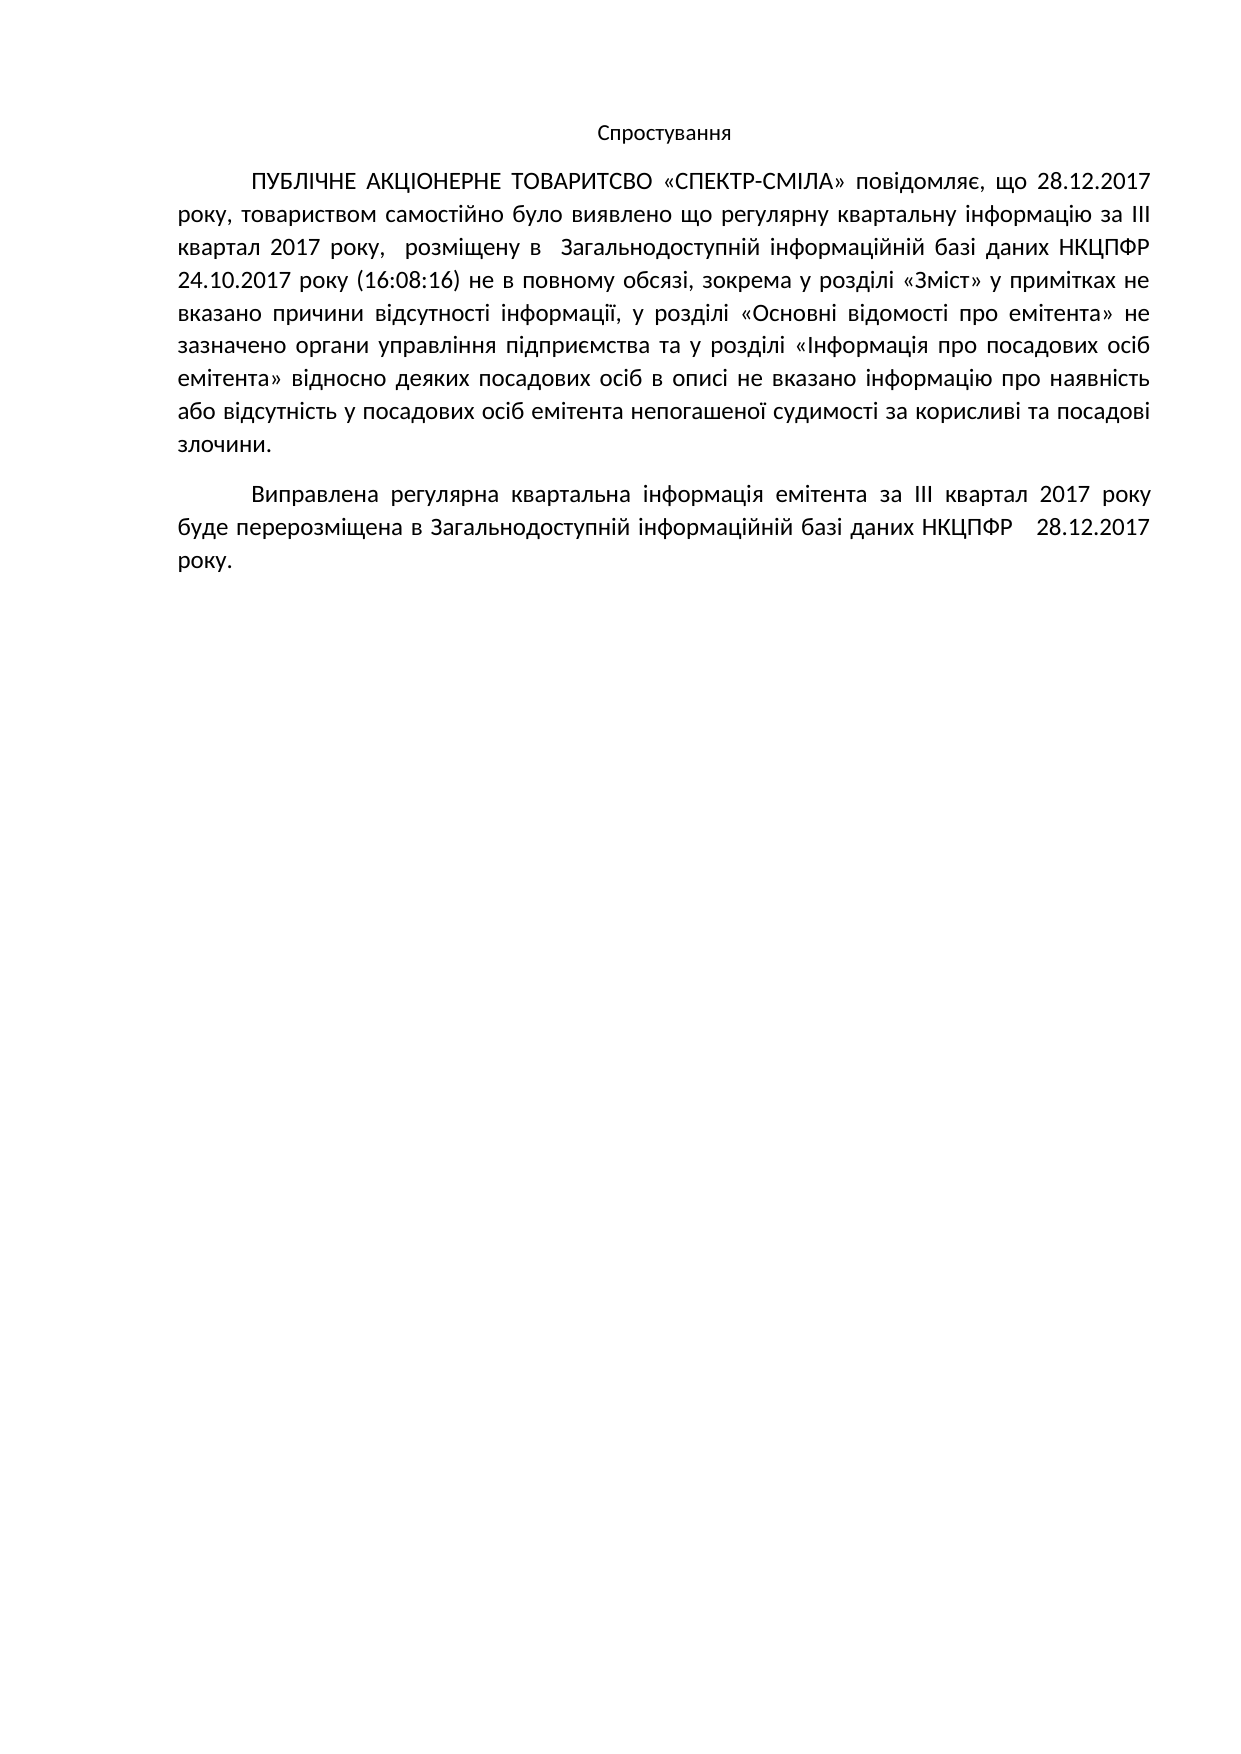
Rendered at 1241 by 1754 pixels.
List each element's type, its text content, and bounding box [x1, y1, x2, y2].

text Виправлена регулярна квартальна інформація емітента за ІІІ квартал 2017 року буде перерозміщена в Загальнодоступній інформаційній базі даних НКЦПФР 28.12.2017 року. [177, 478, 1152, 574]
text Спростування [177, 118, 1152, 146]
text ПУБЛІЧНЕ АКЦІОНЕРНЕ ТОВАРИТСВО «СПЕКТР-СМІЛА» повідомляє, що 28.12.2017 року, товариством самостійно було виявлено що регулярну квартальну інформацію за ІІІ квартал 2017 року, розміщену в Загальнодоступній інформаційній базі даних НКЦПФР 24.10.2017 року (16:08:16) не в повному обсязі, зокрема у розділі «Зміст» у примітках не вказано причини відсутності інформації, у розділі «Основні відомості про емітента» не зазначено органи управління підприємства та у розділі «Інформація про посадових осіб емітента» відносно деяких посадових осіб в описі не вказано інформацію про наявність або відсутність у посадових осіб емітента непогашеної судимості за корисливі та посадові злочини. [177, 165, 1152, 459]
